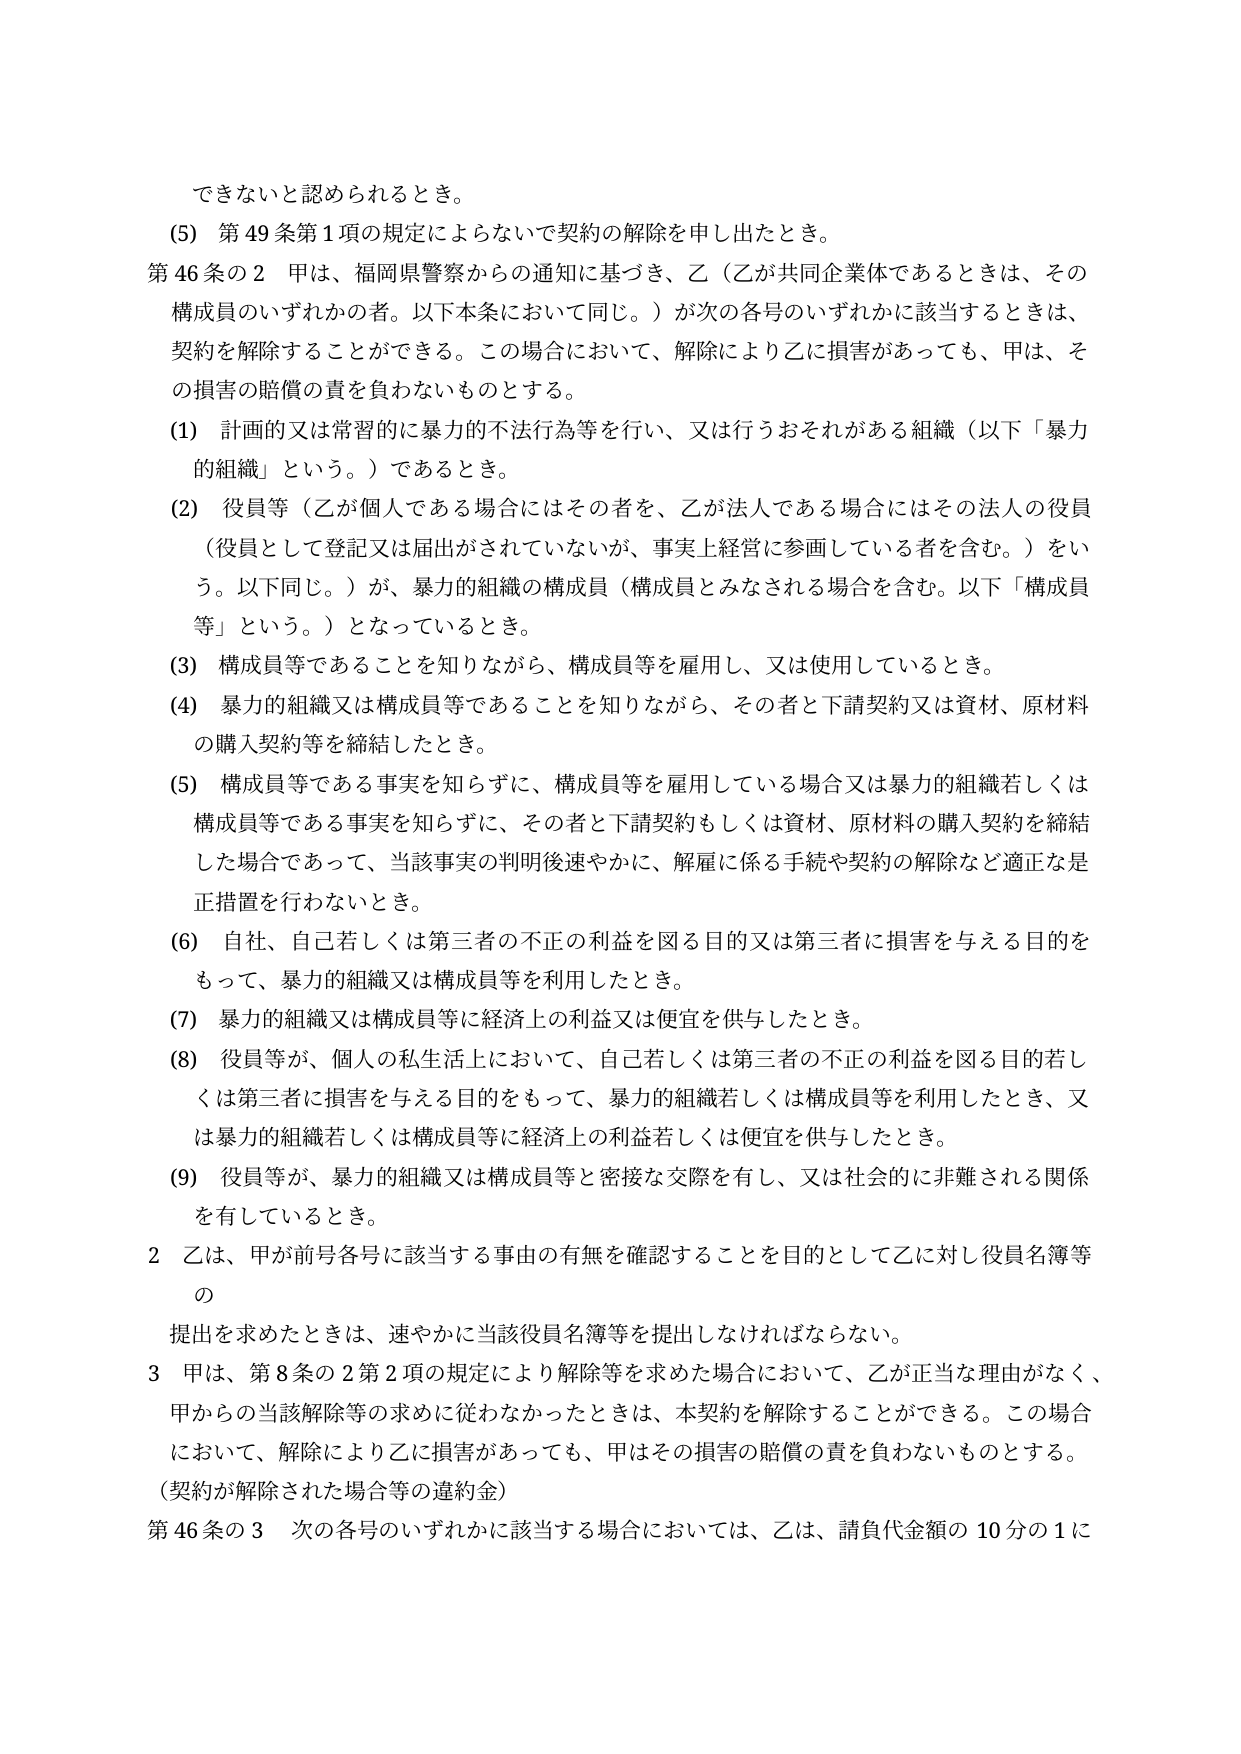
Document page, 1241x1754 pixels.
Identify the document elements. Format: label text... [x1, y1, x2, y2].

text (7) 暴力的組織又は構成員等に経済上の利益又は便宜を供与したとき。 [148, 1003, 1093, 1034]
text (6) 自社、自己若しくは第三者の不正の利益を図る目的又は第三者に損害を与える目的をもって、暴力的組織又は構成員等を利用したとき。 [148, 924, 1093, 995]
text 2 乙は、甲が前号各号に該当する事由の有無を確認することを目的として乙に対し役員名簿等の [148, 1238, 1093, 1309]
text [148, 177, 1093, 208]
text (2) 役員等（乙が個人である場合にはその者を、乙が法人である場合にはその法人の役員（役員として登記又は届出がされていないが、事実上経営に参画している者を含む。）をいう。以下同じ。）が、暴力的組織の構成員（構成員とみなされる場合を含む。以下「構成員等」という。）となっているとき。 [148, 492, 1093, 641]
text (1) 計画的又は常習的に暴力的不法行為等を行い、又は行うおそれがある組織（以下「暴力的組織」という。）であるとき。 [148, 413, 1093, 484]
text （契約が解除された場合等の違約金） [148, 1474, 1093, 1506]
text (8) 役員等が、個人の私生活上において、自己若しくは第三者の不正の利益を図る目的若しくは第三者に損害を与える目的をもって、暴力的組織若しくは構成員等を利用したとき、又は暴力的組織若しくは構成員等に経済上の利益若しくは便宜を供与したとき。 [148, 1042, 1093, 1152]
text (3) 構成員等であることを知りながら、構成員等を雇用し、又は使用しているとき。 [148, 649, 1093, 680]
text 第46条の2 甲は、福岡県警察からの通知に基づき、乙（乙が共同企業体であるときは、その構成員のいずれかの者。以下本条において同じ。）が次の各号のいずれかに該当するときは、契約を解除することができる。この場合において、解除により乙に損害があっても、甲は、その損害の賠償の責を負わないものとする。 [148, 256, 1093, 405]
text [148, 1514, 1093, 1545]
text (5) 構成員等である事実を知らずに、構成員等を雇用している場合又は暴力的組織若しくは構成員等である事実を知らずに、その者と下請契約もしくは資材、原材料の購入契約を締結した場合であって、当該事実の判明後速やかに、解雇に係る手続や契約の解除など適正な是正措置を行わないとき。 [148, 767, 1093, 916]
text (9) 役員等が、暴力的組織又は構成員等と密接な交際を有し、又は社会的に非難される関係を有しているとき。 [148, 1160, 1093, 1231]
text 提出を求めたときは、速やかに当該役員名簿等を提出しなければならない。 [169, 1317, 1093, 1349]
text (4) 暴力的組織又は構成員等であることを知りながら、その者と下請契約又は資材、原材料の購入契約等を締結したとき。 [148, 688, 1093, 759]
text 3 甲は、第8条の2第2項の規定により解除等を求めた場合において、乙が正当な理由がなく、甲からの当該解除等の求めに従わなかったときは、本契約を解除することができる。この場合において、解除により乙に損害があっても、甲はその損害の賠償の責を負わないものとする。 [148, 1356, 1093, 1467]
text (5) 第49条第1項の規定によらないで契約の解除を申し出たとき。 [148, 216, 1093, 248]
